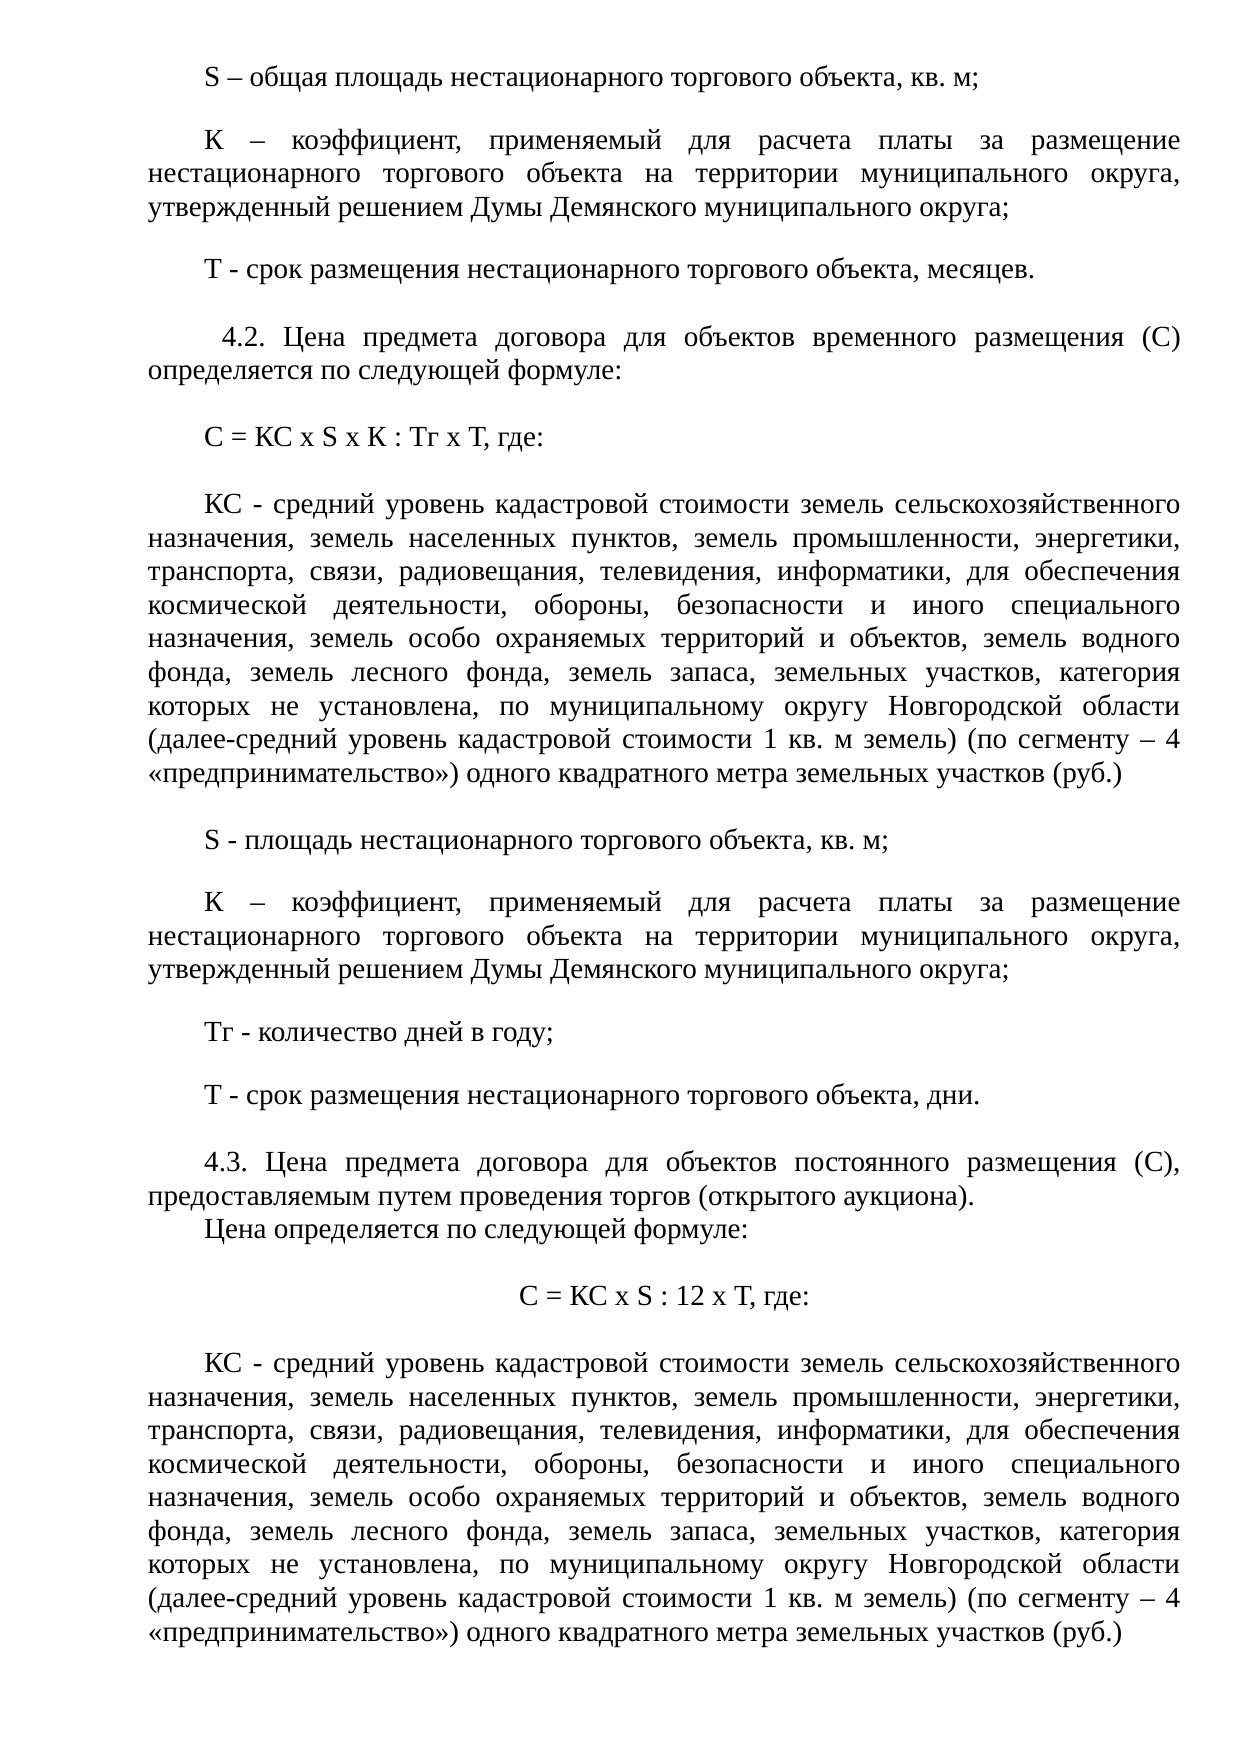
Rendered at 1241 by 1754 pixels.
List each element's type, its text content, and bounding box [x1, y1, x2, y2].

text Т - срок размещения нестационарного торгового объекта, дни. [148, 1077, 1181, 1111]
text S - площадь нестационарного торгового объекта, кв. м; [148, 822, 1181, 855]
text Тг - количество дней в году; [148, 1014, 1181, 1048]
text Т - срок размещения нестационарного торгового объекта, месяцев. [148, 252, 1181, 285]
text К – коэффициент, применяемый для расчета платы за размещение нестационарного торгового объекта на территории муниципального округа, утвержденный решением Думы Демянского муниципального округа; [148, 884, 1181, 985]
text С = КС x S х К : Тг x Т, где: [148, 419, 1181, 453]
text 4.2. Цена предмета договора для объектов временного размещения (С) определяется по следующей формуле: [148, 319, 1181, 386]
text КС - средний уровень кадастровой стоимости земель сельскохозяйственного назначения, земель населенных пунктов, земель промышленности, энергетики, транспорта, связи, радиовещания, телевидения, информатики, для обеспечения космической деятельности, обороны, безопасности и иного специального назначения, земель особо охраняемых территорий и объектов, земель водного фонда, земель лесного фонда, земель запаса, земельных участков, категория которых не установлена, по муниципальному округу Новгородской области (далее-средний уровень кадастровой стоимости 1 кв. м земель) (по сегменту – 4 «предпринимательство») одного квадратного метра земельных участков (руб.) [148, 1345, 1181, 1647]
text К – коэффициент, применяемый для расчета платы за размещение нестационарного торгового объекта на территории муниципального округа, утвержденный решением Думы Демянского муниципального округа; [148, 122, 1181, 222]
text С = КС x S : 12 x Т, где: [148, 1278, 1181, 1312]
text КС - средний уровень кадастровой стоимости земель сельскохозяйственного назначения, земель населенных пунктов, земель промышленности, энергетики, транспорта, связи, радиовещания, телевидения, информатики, для обеспечения космической деятельности, обороны, безопасности и иного специального назначения, земель особо охраняемых территорий и объектов, земель водного фонда, земель лесного фонда, земель запаса, земельных участков, категория которых не установлена, по муниципальному округу Новгородской области (далее-средний уровень кадастровой стоимости 1 кв. м земель) (по сегменту – 4 «предпринимательство») одного квадратного метра земельных участков (руб.) [148, 486, 1181, 788]
text 4.3. Цена предмета договора для объектов постоянного размещения (С), предоставляемым путем проведения торгов (открытого аукциона). [148, 1144, 1181, 1211]
text S – общая площадь нестационарного торгового объекта, кв. м; [148, 59, 1181, 93]
text Цена определяется по следующей формуле: [148, 1211, 1181, 1245]
